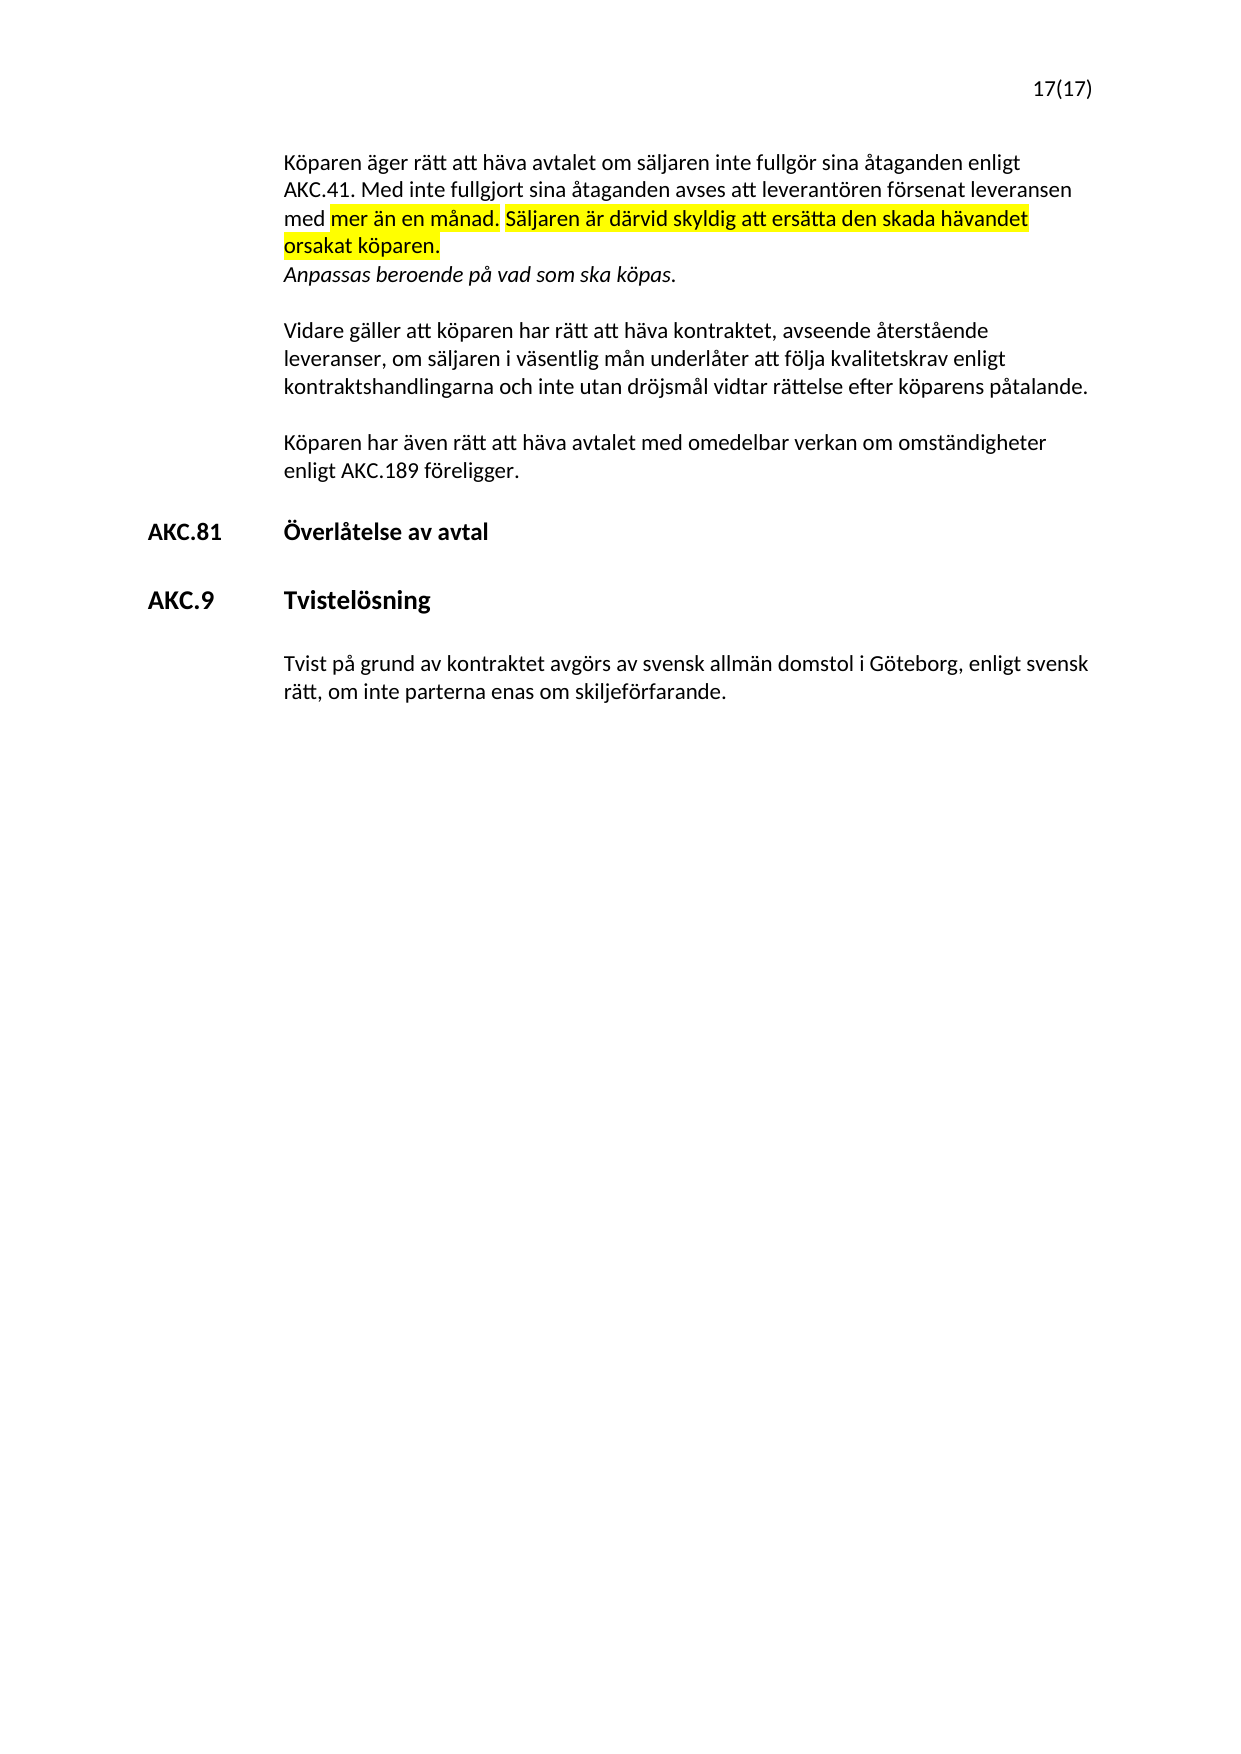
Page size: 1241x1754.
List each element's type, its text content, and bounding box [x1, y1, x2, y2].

text Köparen äger rätt att häva avtalet om säljaren inte fullgör sina åtaganden enligt AKC.41. Med inte fullgjort sina åtaganden avses att leverantören försenat leveransen med mer än en månad. Säljaren är därvid skyldig att ersätta den skada hävandet orsakat köparen. [283, 148, 1093, 260]
subtitle AKC.9 Tvistelösning [148, 583, 1093, 616]
text Tvist på grund av kontraktet avgörs av svensk allmän domstol i Göteborg, enligt svensk rätt, om inte parterna enas om skiljeförfarande. [283, 649, 1093, 705]
subtitle AKC.81 Överlåtelse av avtal [148, 516, 1093, 547]
text Köparen har även rätt att häva avtalet med omedelbar verkan om omständigheter enligt AKC.189 föreligger. [283, 428, 1093, 484]
text Vidare gäller att köparen har rätt att häva kontraktet, avseende återstående leveranser, om säljaren i väsentlig mån underlåter att följa kvalitetskrav enligt kontraktshandlingarna och inte utan dröjsmål vidtar rättelse efter köparens påtalande. [283, 316, 1093, 400]
text Anpassas beroende på vad som ska köpas. [283, 260, 1093, 288]
